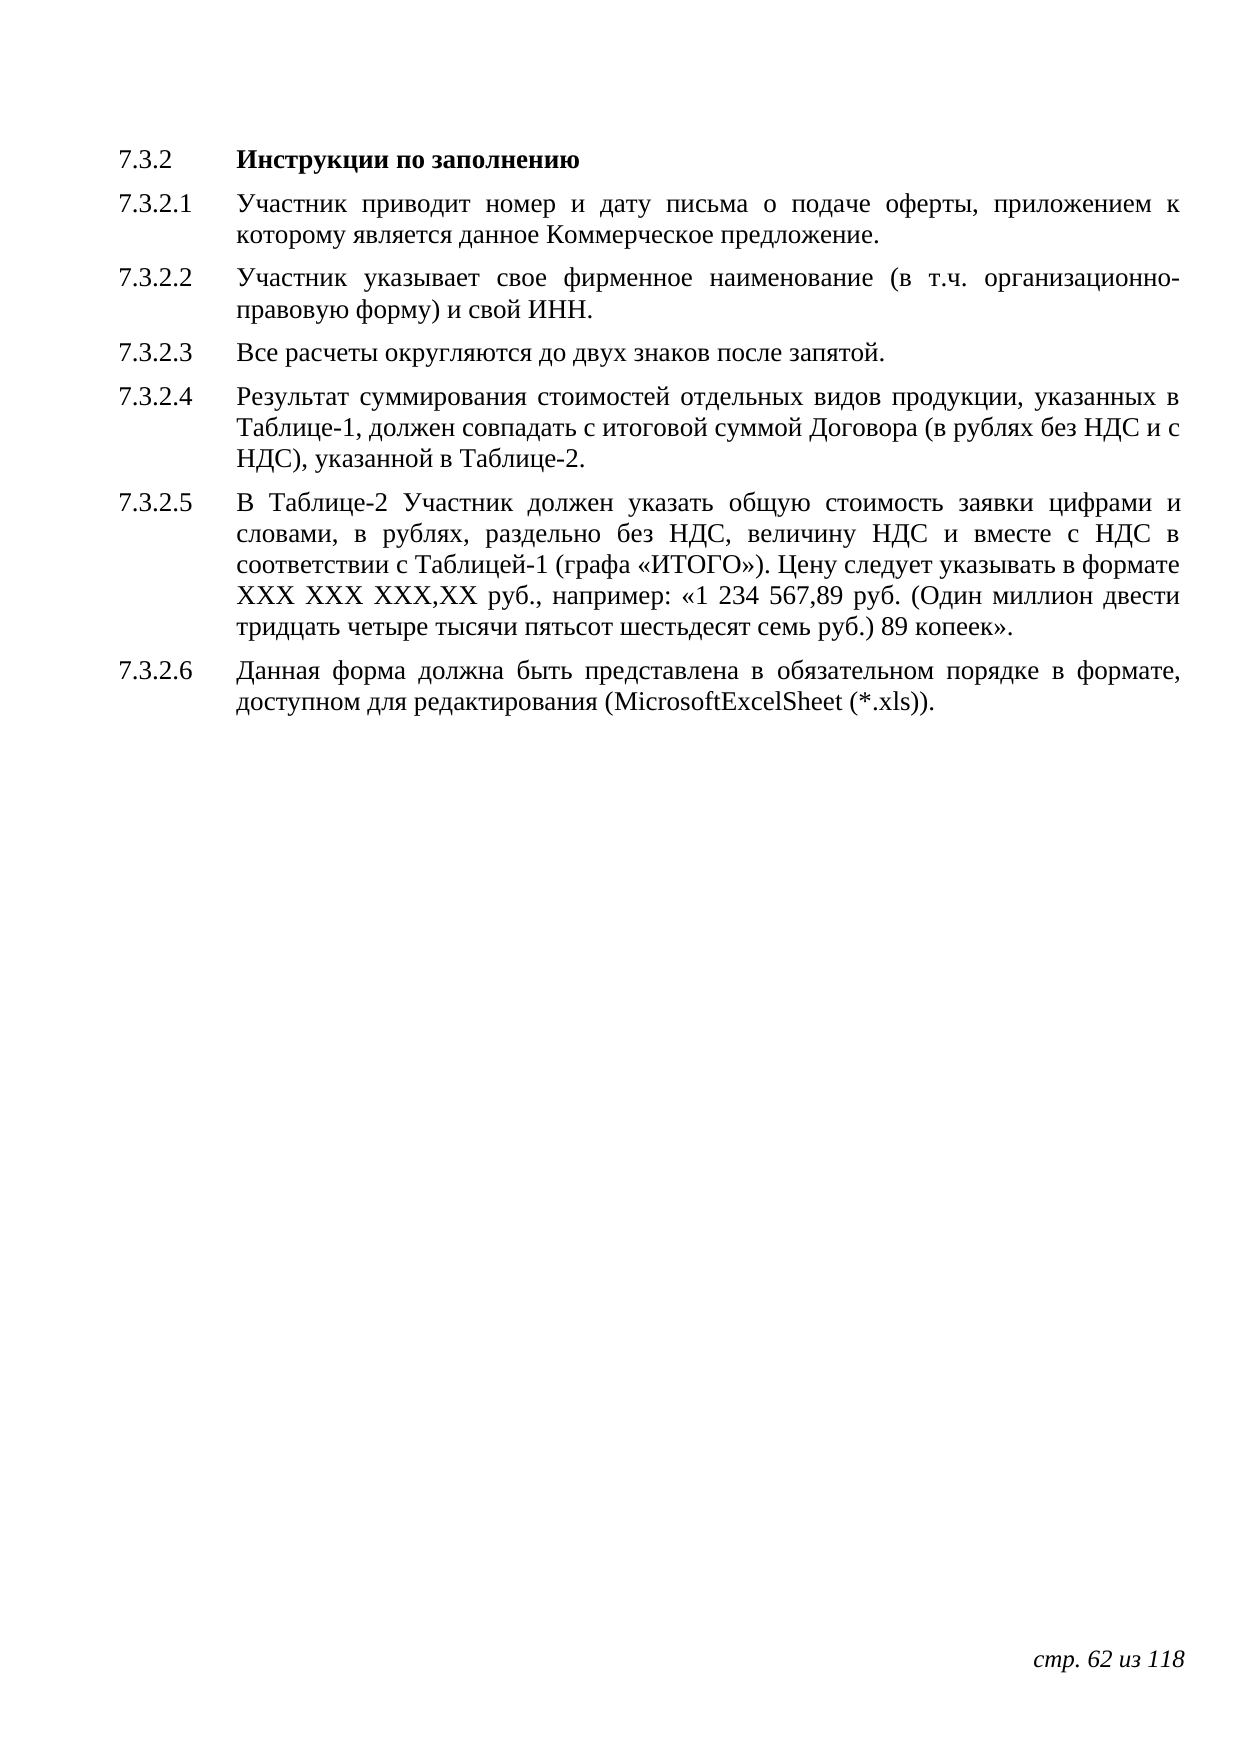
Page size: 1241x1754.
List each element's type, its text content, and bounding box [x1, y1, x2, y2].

text Все расчеты округляются до двух знаков после запятой. [118, 336, 1181, 367]
text Участник указывает свое фирменное наименование (в т.ч. организационно-правовую форму) и свой ИНН. [118, 262, 1181, 324]
text В Таблице-2 Участник должен указать общую стоимость заявки цифрами и словами, в рублях, раздельно без НДС, величину НДС и вместе с НДС в соответствии с Таблицей-1 (графа «ИТОГО»). Цену следует указывать в формате ХХХ ХХХ ХХХ,ХХ руб., например: «1 234 567,89 руб. (Один миллион двести тридцать четыре тысячи пятьсот шестьдесят семь руб.) 89 копеек». [118, 486, 1181, 642]
text Данная форма должна быть представлена в обязательном порядке в формате, доступном для редактирования (MicrosoftExcelSheet (*.xls)). [118, 654, 1181, 716]
text Участник приводит номер и дату письма о подаче оферты, приложением к которому является данное Коммерческое предложение. [118, 187, 1181, 249]
text Результат суммирования стоимостей отдельных видов продукции, указанных в Таблице-1, должен совпадать с итоговой суммой Договора (в рублях без НДС и с НДС), указанной в Таблице-2. [118, 380, 1181, 473]
text Инструкции по заполнению [118, 143, 1181, 174]
